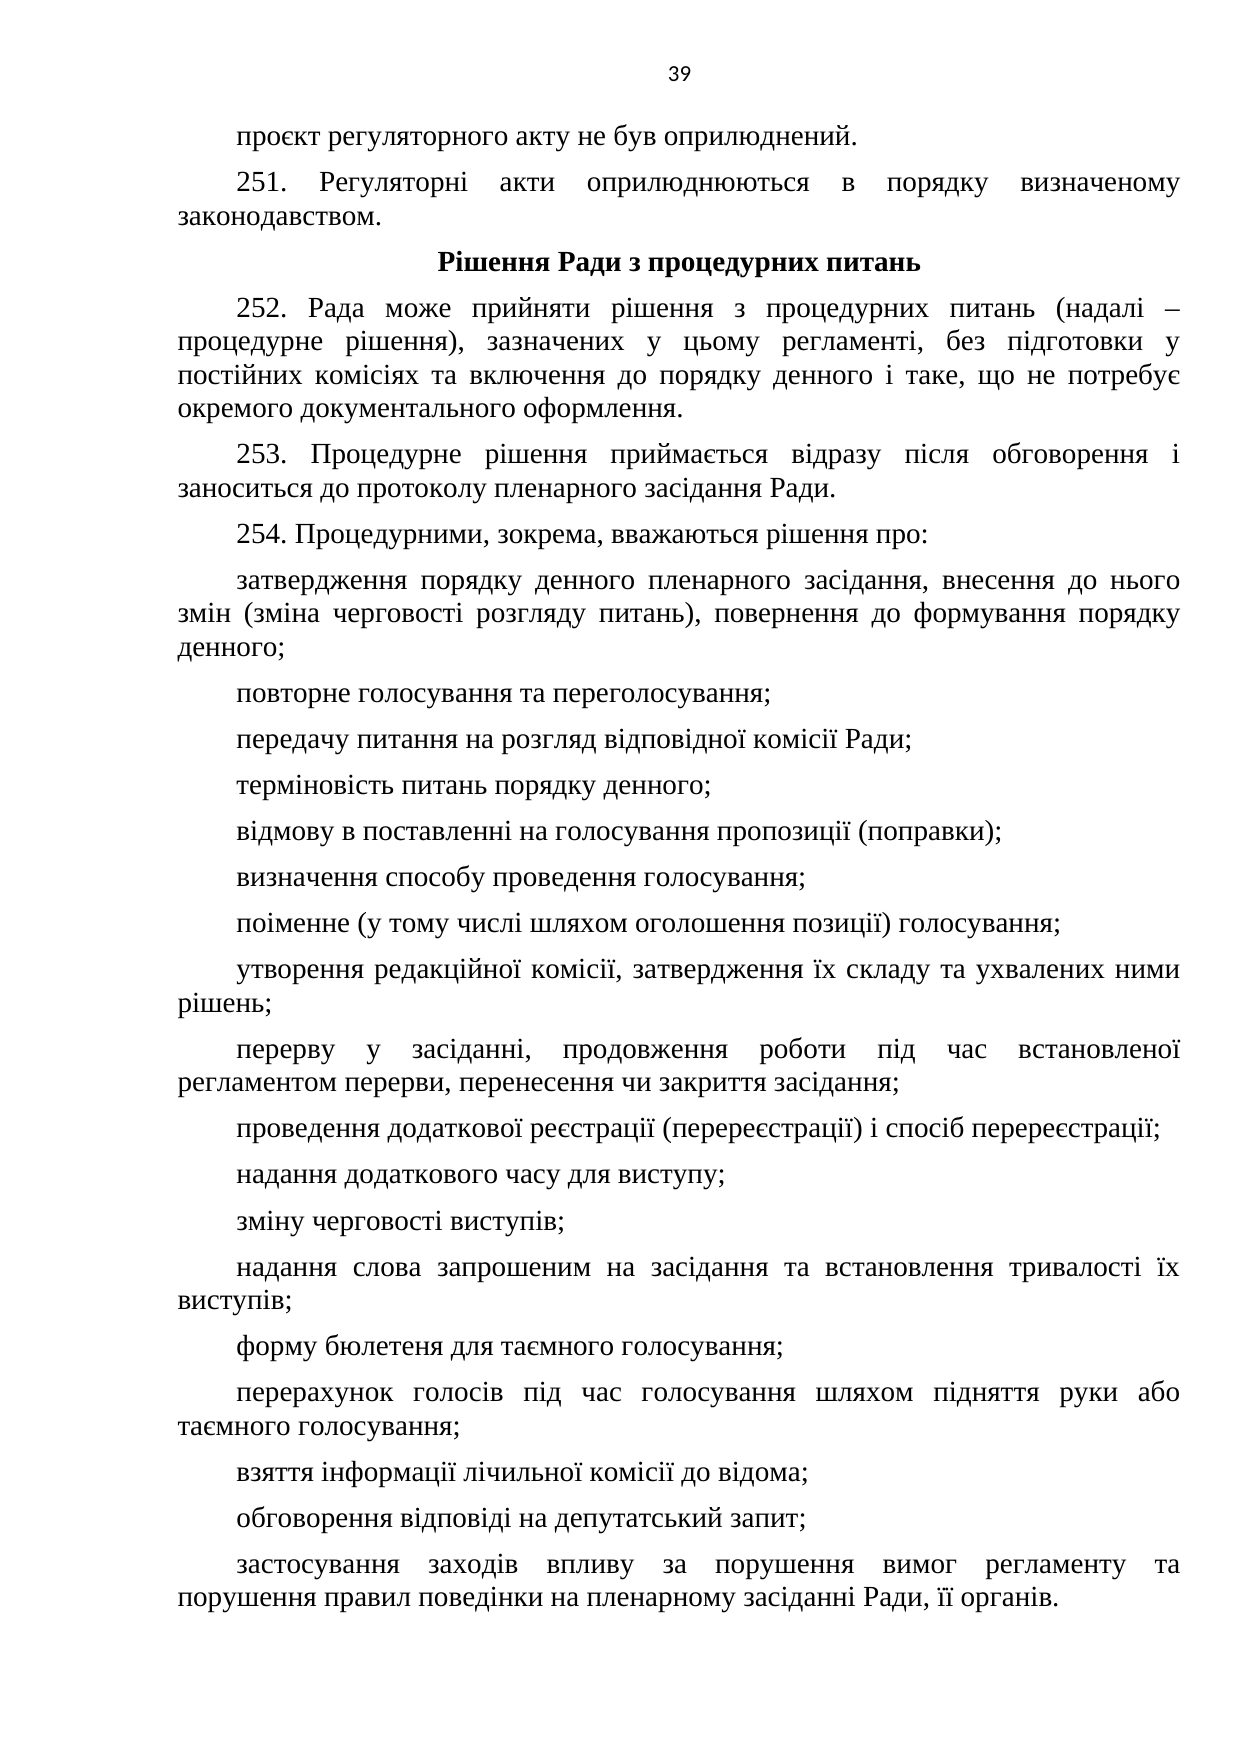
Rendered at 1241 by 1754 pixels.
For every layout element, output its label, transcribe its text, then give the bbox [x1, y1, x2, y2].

text поіменне (у тому числі шляхом оголошення позиції) голосування; [177, 905, 1181, 939]
text 251. Регуляторні акти оприлюднюються в порядку визначеному законодавством. [177, 164, 1181, 231]
text повторне голосування та переголосування; [177, 675, 1181, 709]
text 252. Рада може прийняти рішення з процедурних питань (надалі – процедурне рішення), зазначених у цьому регламенті, без підготовки у постійних комісіях та включення до порядку денного і таке, що не потребує окремого документального оформлення. [177, 290, 1181, 424]
text терміновість питань порядку денного; [177, 767, 1181, 801]
text передачу питання на розгляд відповідної комісії Ради; [177, 721, 1181, 755]
text 254. Процедурними, зокрема, вважаються рішення про: [177, 516, 1181, 549]
text перерву у засіданні, продовження роботи під час встановленої регламентом перерви, перенесення чи закриття засідання; [177, 1031, 1181, 1098]
text визначення способу проведення голосування; [177, 859, 1181, 893]
text взяття інформації лічильної комісії до відома; [177, 1454, 1181, 1487]
text утворення редакційної комісії, затвердження їх складу та ухвалених ними рішень; [177, 951, 1181, 1018]
text застосування заходів впливу за порушення вимог регламенту та порушення правил поведінки на пленарному засіданні Ради, її органів. [177, 1546, 1181, 1613]
subtitle Рішення Ради з процедурних питань [177, 244, 1181, 277]
text 253. Процедурне рішення приймається відразу після обговорення і заноситься до протоколу пленарного засідання Ради. [177, 436, 1181, 503]
text обговорення відповіді на депутатський запит; [177, 1500, 1181, 1533]
text перерахунок голосів під час голосування шляхом підняття руки або таємного голосування; [177, 1374, 1181, 1441]
text проведення додаткової реєстрації (перереєстрації) і спосіб перереєстрації; [177, 1111, 1181, 1144]
text відмову в поставленні на голосування пропозиції (поправки); [177, 813, 1181, 847]
text надання додаткового часу для виступу; [177, 1157, 1181, 1190]
text форму бюлетеня для таємного голосування; [177, 1328, 1181, 1362]
text проєкт регуляторного акту не був оприлюднений. [177, 118, 1181, 152]
text надання слова запрошеним на засідання та встановлення тривалості їх виступів; [177, 1249, 1181, 1316]
text затвердження порядку денного пленарного засідання, внесення до нього змін (зміна черговості розгляду питань), повернення до формування порядку денного; [177, 562, 1181, 663]
text зміну черговості виступів; [177, 1203, 1181, 1236]
